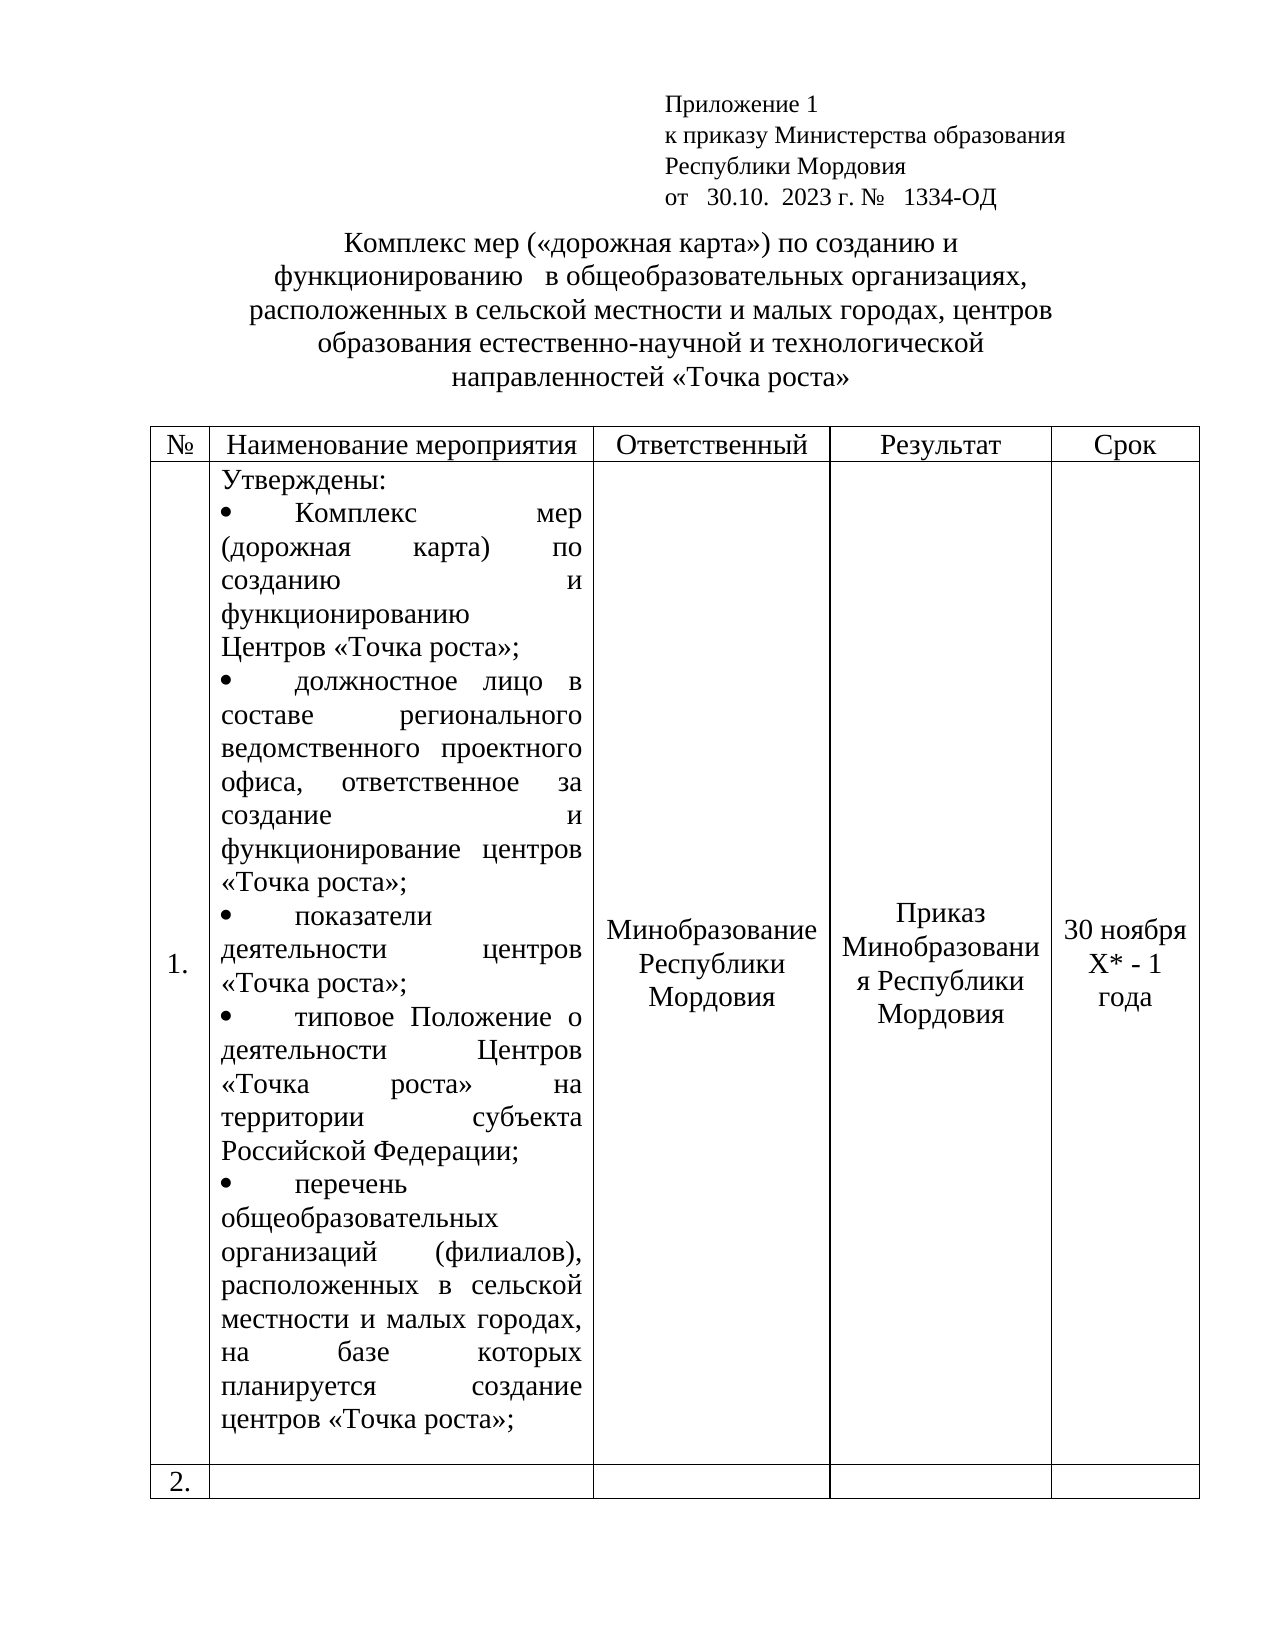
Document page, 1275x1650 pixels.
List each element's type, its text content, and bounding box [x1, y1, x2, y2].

text к приказу Министерства образования [162, 120, 1142, 148]
table_header Срок [1052, 427, 1199, 461]
table_cell [1052, 1465, 1199, 1498]
table_cell [831, 1465, 1051, 1498]
table_header № [151, 427, 209, 461]
table_cell [594, 1465, 829, 1498]
table_header Ответственный [594, 427, 829, 461]
text Республики Мордовия [162, 151, 1142, 179]
table_header Результат [831, 427, 1051, 461]
table_header Наименование мероприятия [210, 427, 593, 461]
text Комплекс мер («дорожная карта») по созданию и функционированию в общеобразовательных организациях, расположенных в сельской местности и малых городах, центров образования естественно-научной и технологической направленностей «Точка роста» [243, 225, 1059, 393]
table_cell 2. [151, 1465, 209, 1498]
text Приложение 1 [162, 89, 1142, 117]
table_cell Утверждены: Комплекс мер (дорожная карта) по созданию и функционированию Центров «Точка роста»; должностное лицо в составе регионального ведомственного проектного офиса, ответственное за создание и функционирование центров «Точка роста»; показатели деятельности центров «Точка роста»; типовое Положение о деятельности Центров «Точка роста» на территории субъекта Российской Федерации; перечень общеобразовательных организаций (филиалов), расположенных в сельской местности и малых городах, на базе которых планируется создание центров «Точка роста»; [210, 462, 593, 1463]
text от 30.10. 2023 г. № 1334-ОД [162, 182, 1059, 211]
table_cell [210, 1465, 593, 1498]
table_cell 30 ноября X* - 1 года [1052, 462, 1199, 1463]
table_cell Приказ Минобразования Республики Мордовия [831, 462, 1051, 1463]
table_cell Минобразование Республики Мордовия [594, 462, 829, 1463]
table_cell 1. [151, 462, 209, 1463]
